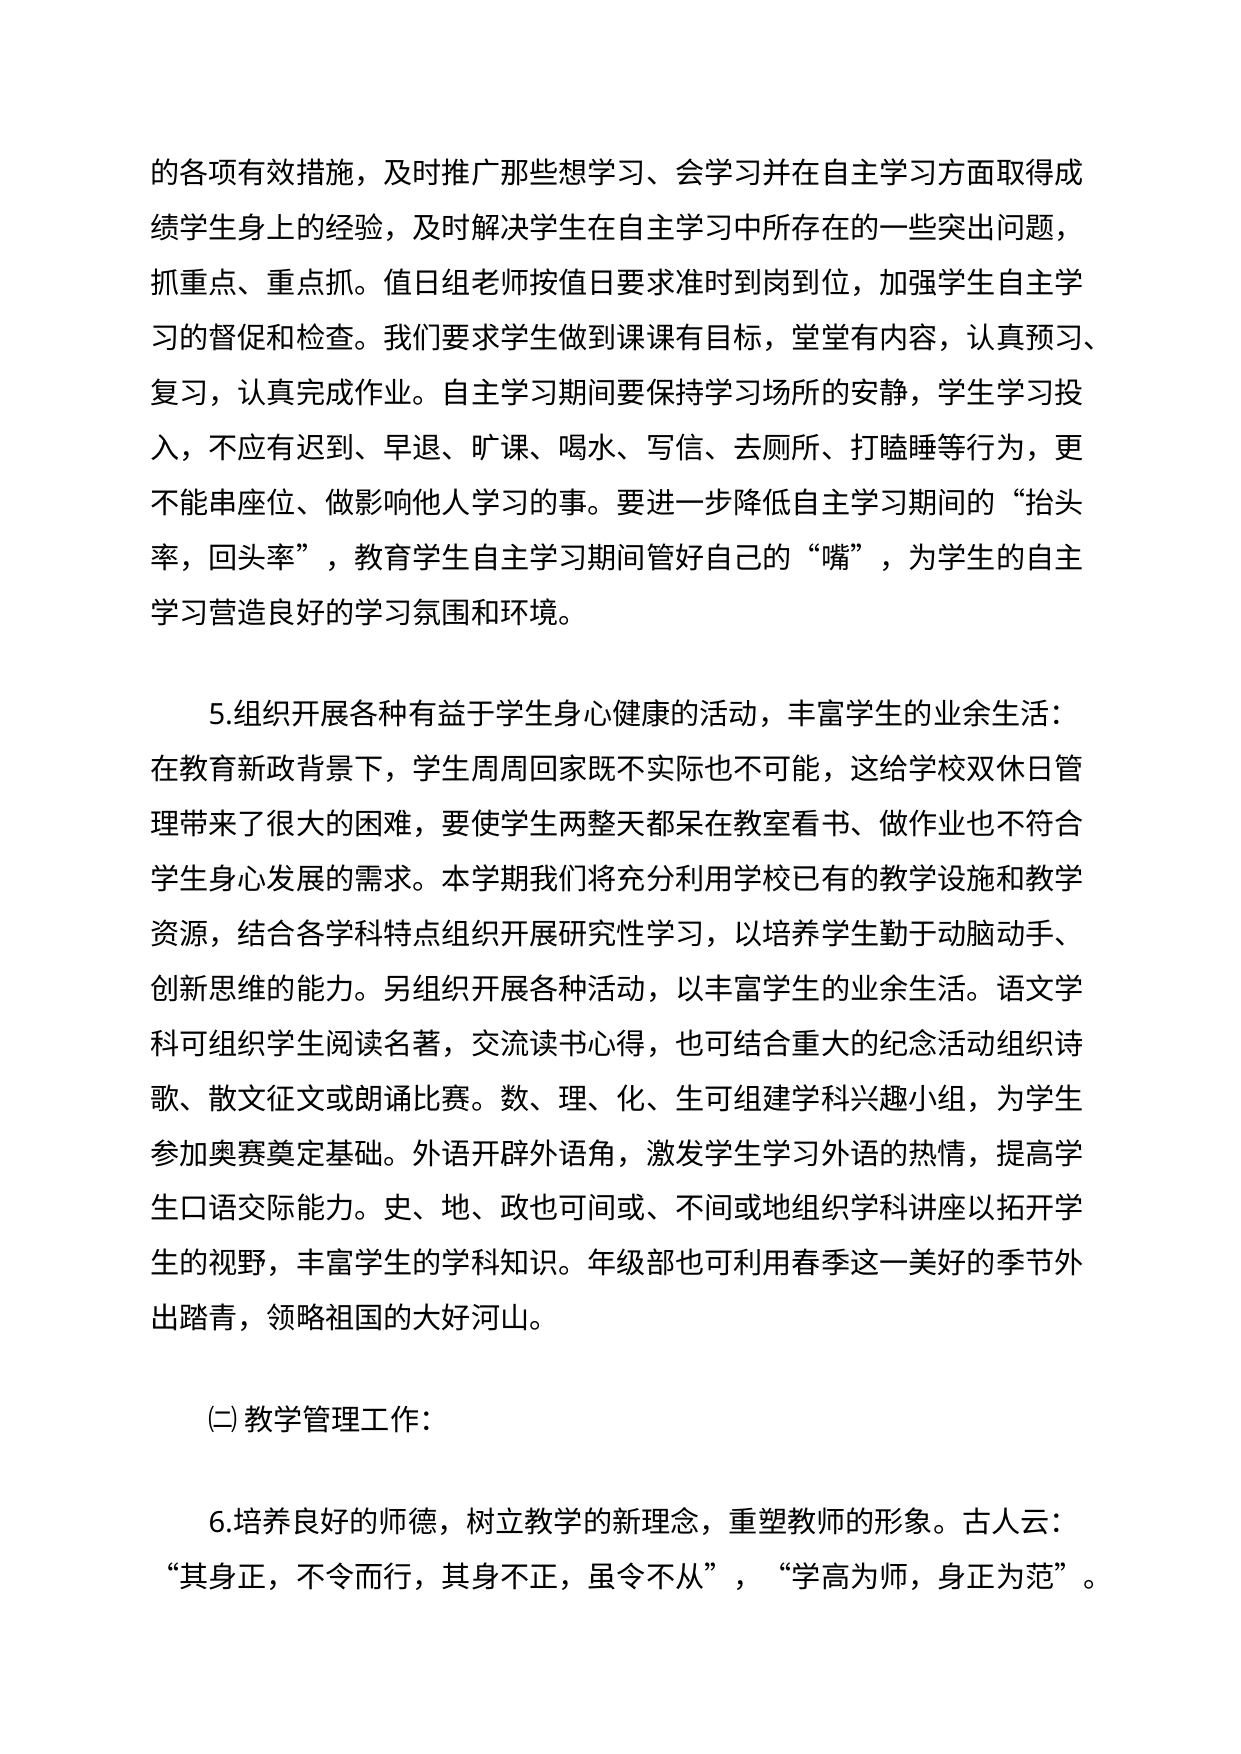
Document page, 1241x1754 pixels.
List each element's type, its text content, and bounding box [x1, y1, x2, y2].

text 5.组织开展各种有益于学生身心健康的活动，丰富学生的业余生活：在教育新政背景下，学生周周回家既不实际也不可能，这给学校双休日管理带来了很大的困难，要使学生两整天都呆在教室看书、做作业也不符合学生身心发展的需求。本学期我们将充分利用学校已有的教学设施和教学资源，结合各学科特点组织开展研究性学习，以培养学生勤于动脑动手、创新思维的能力。另组织开展各种活动，以丰富学生的业余生活。语文学科可组织学生阅读名著，交流读书心得，也可结合重大的纪念活动组织诗歌、散文征文或朗诵比赛。数、理、化、生可组建学科兴趣小组，为学生参加奥赛奠定基础。外语开辟外语角，激发学生学习外语的热情，提高学生口语交际能力。史、地、政也可间或、不间或地组织学科讲座以拓开学生的视野，丰富学生的学科知识。年级部也可利用春季这一美好的季节外出踏青，领略祖国的大好河山。 [150, 691, 1090, 1337]
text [150, 150, 1090, 631]
text ㈡ 教学管理工作： [150, 1397, 1090, 1439]
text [150, 1498, 1090, 1596]
